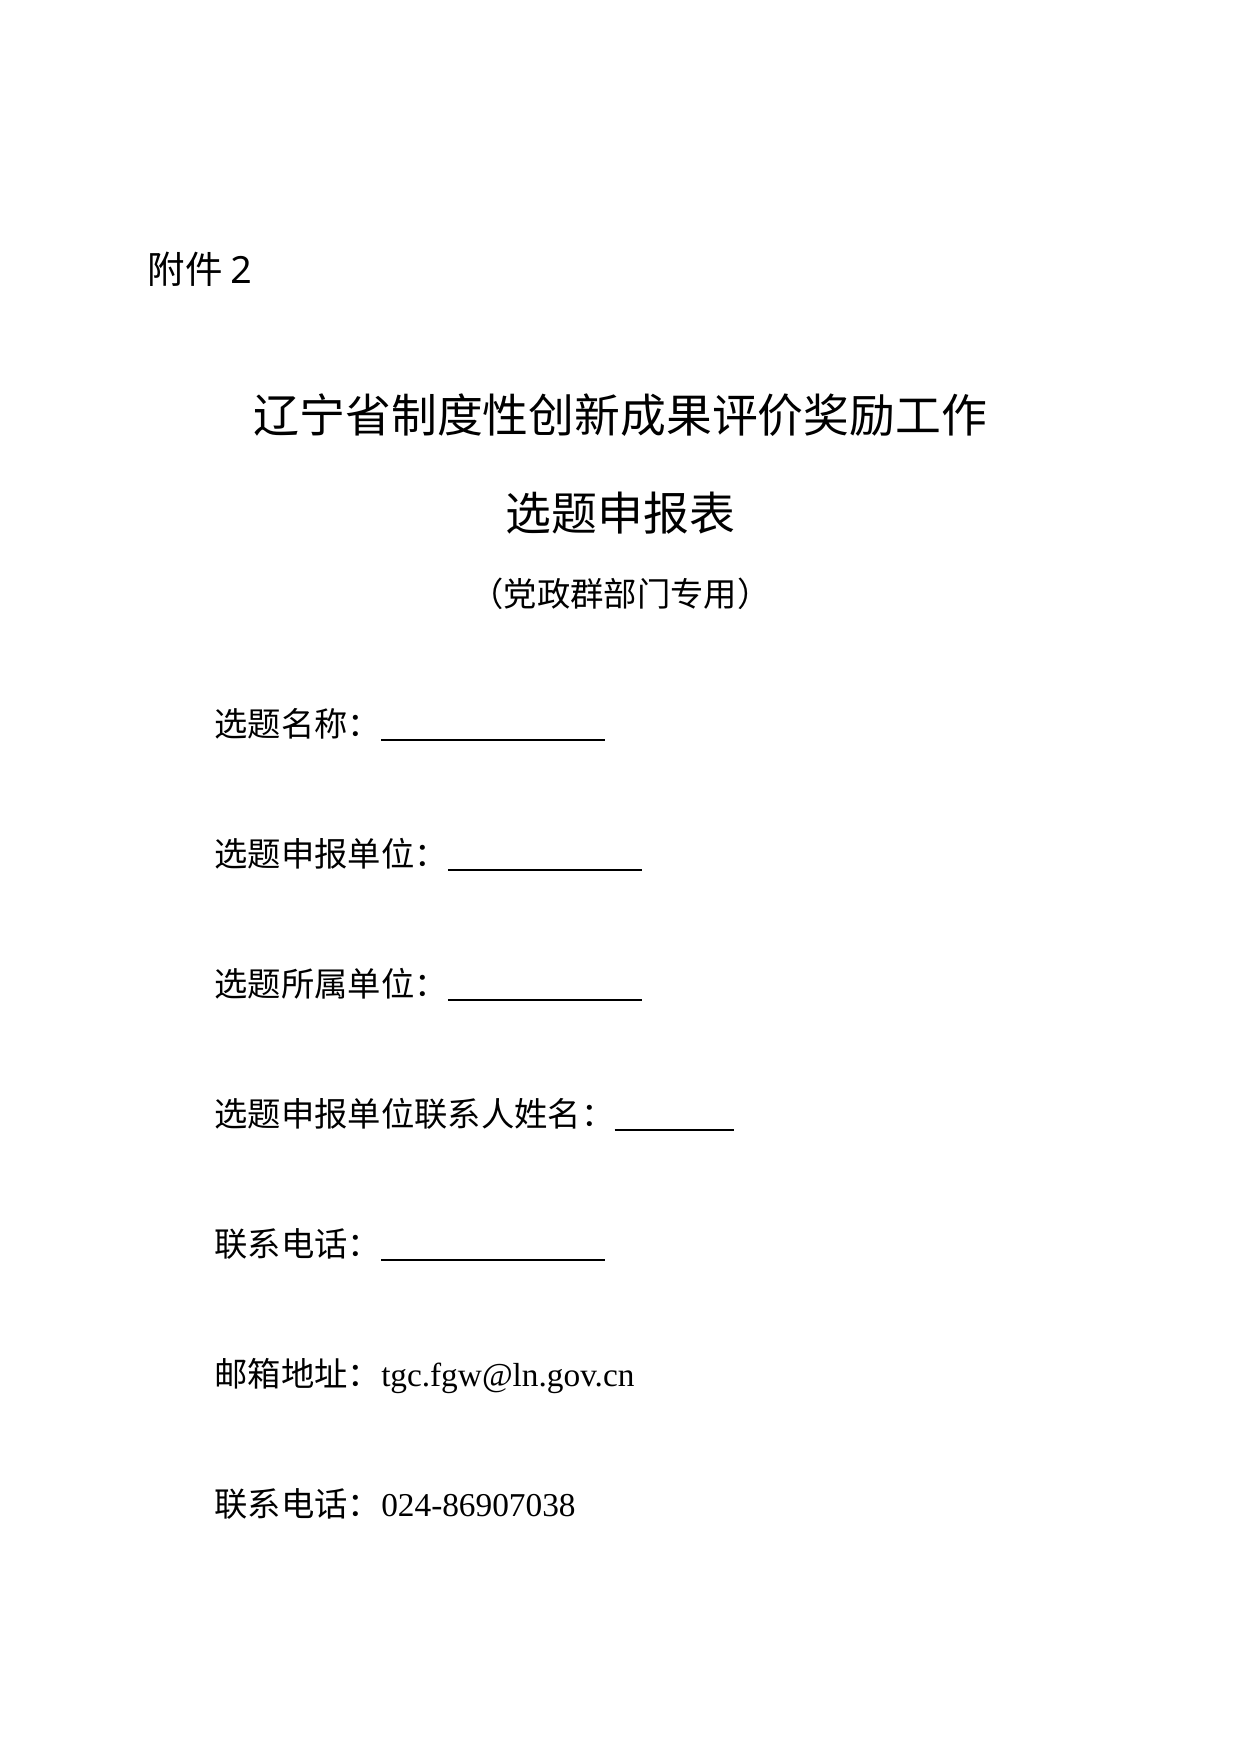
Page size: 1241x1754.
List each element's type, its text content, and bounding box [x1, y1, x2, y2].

text （党政群部门专用） [148, 559, 1093, 624]
text 联系电话： [148, 1209, 1093, 1274]
text 邮箱地址：tgc.fgw@ln.gov.cn [148, 1339, 1093, 1404]
text 选题申报表 [148, 462, 1093, 559]
text 选题名称： [148, 689, 1093, 754]
text 辽宁省制度性创新成果评价奖励工作 [148, 364, 1093, 462]
text 附件2 [148, 234, 1093, 299]
text 选题申报单位： [148, 819, 1093, 884]
text 联系电话：024-86907038 [148, 1469, 1093, 1534]
text 选题申报单位联系人姓名： [148, 1079, 1093, 1144]
text 选题所属单位： [148, 949, 1093, 1014]
